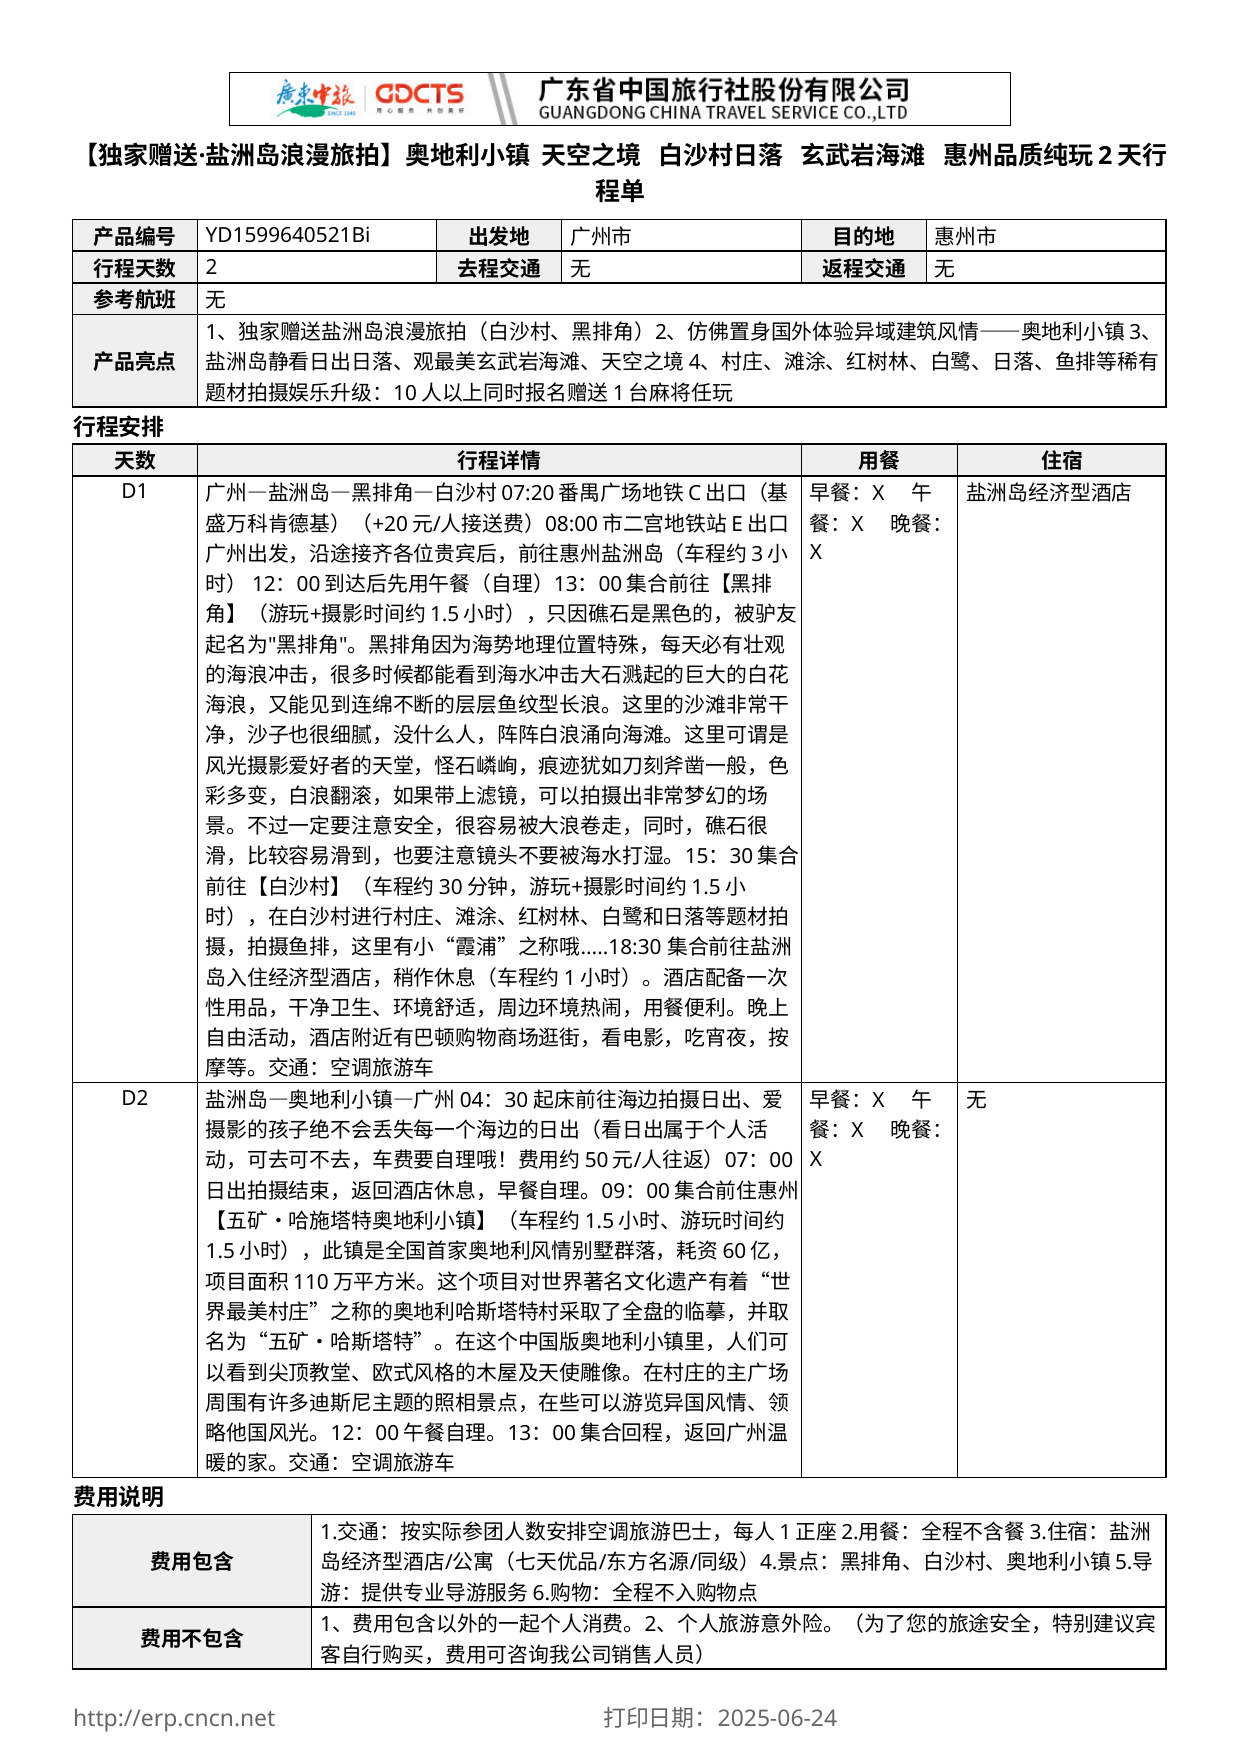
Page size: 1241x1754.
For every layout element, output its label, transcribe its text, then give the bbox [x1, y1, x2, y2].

table_cell 参考航班 [73, 284, 197, 314]
table_cell 产品亮点 [73, 315, 197, 406]
table_header 出发地 [437, 220, 561, 250]
table_header YD1599640521Bi [198, 220, 436, 250]
table_header 惠州市 [927, 220, 1165, 250]
table_header 1.交通：按实际参团人数安排空调旅游巴士，每人1正座 [312, 1515, 1165, 1606]
table_cell 早餐：X 午餐：X 晚餐：X [802, 477, 957, 1082]
table_cell 1、独家赠送盐洲岛浪漫旅拍（白沙村、黑排角） [198, 315, 1165, 406]
table_cell 费用不包含 [73, 1608, 311, 1668]
table_header 天数 [73, 445, 197, 475]
table_cell 去程交通 [437, 252, 561, 282]
table_cell 返程交通 [802, 252, 926, 282]
table_cell 盐洲岛—奥地利小镇—广州 [198, 1083, 801, 1477]
table_cell 盐洲岛经济型酒店 [958, 477, 1165, 1082]
table_header 产品编号 [73, 220, 197, 250]
text 行程安排 [73, 409, 1167, 442]
table_cell 1、费用包含以外的一起个人消费。 [312, 1608, 1165, 1668]
table_cell D1 [73, 477, 197, 1082]
table_header 用餐 [802, 445, 957, 475]
table_cell 2 [198, 252, 436, 282]
table_cell D2 [73, 1083, 197, 1477]
table_cell 无 [958, 1083, 1165, 1477]
table_cell 广州—盐洲岛—黑排角—白沙村 [198, 477, 801, 1082]
table_cell 早餐：X 午餐：X 晚餐：X [802, 1083, 957, 1477]
text 费用说明 [73, 1479, 1167, 1512]
text 【独家赠送·盐洲岛浪漫旅拍】奥地利小镇 天空之境 白沙村日落 玄武岩海滩 惠州品质纯玩2天行程单 [73, 136, 1167, 208]
table_header 行程详情 [198, 445, 801, 475]
table_header 住宿 [958, 445, 1165, 475]
picture [230, 73, 1010, 125]
table_cell 无 [198, 284, 1165, 314]
table_header 目的地 [802, 220, 926, 250]
table_cell 行程天数 [73, 252, 197, 282]
table_cell 无 [562, 252, 801, 282]
table_header 广州市 [562, 220, 801, 250]
table_header 费用包含 [73, 1515, 311, 1606]
table_cell 无 [927, 252, 1165, 282]
